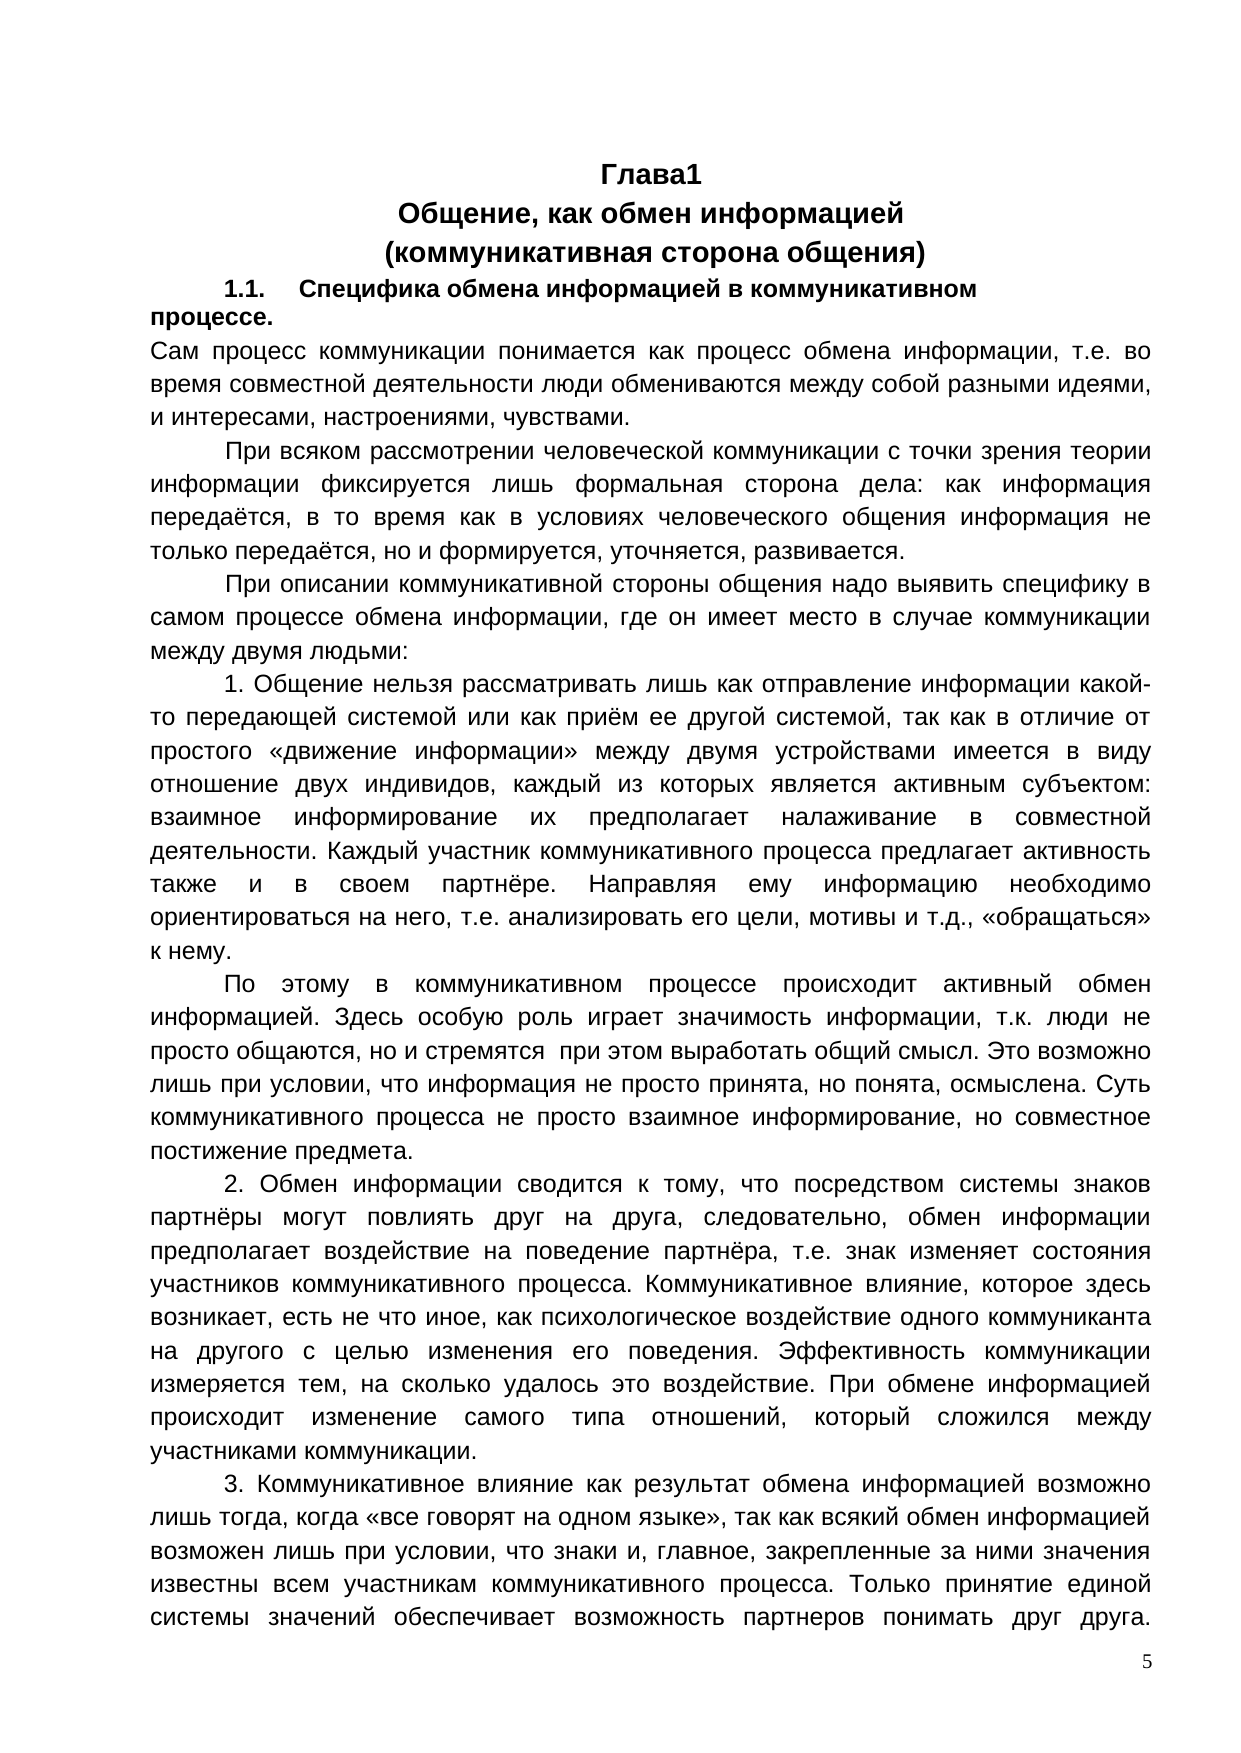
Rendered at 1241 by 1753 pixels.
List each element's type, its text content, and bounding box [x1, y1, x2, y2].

text При всяком рассмотрении человеческой коммуникации с точки зрения теории информации фиксируется лишь формальная сторона дела: как информация передаётся, в то время как в условиях человеческого общения информация не только передаётся, но и формируется, уточняется, развивается. [150, 436, 1152, 564]
text При описании коммуникативной стороны общения надо выявить специфику в самом процессе обмена информации, где он имеет место в случае коммуникации между двумя людьми: [150, 569, 1152, 664]
text процессе. [150, 302, 1152, 331]
text Сам процесс коммуникации понимается как процесс обмена информации, т.е. во время совместной деятельности люди обмениваются между собой разными идеями, и интересами, настроениями, чувствами. [150, 336, 1152, 431]
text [150, 1469, 1152, 1631]
text 2. Обмен информации сводится к тому, что посредством системы знаков партнёры могут повлиять друг на друга, следовательно, обмен информации предполагает воздействие на поведение партнёра, т.е. знак изменяет состояния участников коммуникативного процесса. Коммуникативное влияние, которое здесь возникает, есть не что иное, как психологическое воздействие одного коммуниканта на другого с целью изменения его поведения. Эффективность коммуникации измеряется тем, на сколько удалось это воздействие. При обмене информацией происходит изменение самого типа отношений, который сложился между участниками коммуникации. [150, 1169, 1152, 1464]
list Специфика обмена информацией в коммуникативном [223, 273, 1152, 302]
text По этому в коммуникативном процессе происходит активный обмен информацией. Здесь особую роль играет значимость информации, т.к. люди не просто общаются, но и стремятся при этом выработать общий смысл. Это возможно лишь при условии, что информация не просто принята, но понята, осмыслена. Суть коммуникативного процесса не просто взаимное информирование, но совместное постижение предмета. [150, 969, 1152, 1164]
text Глава1 [150, 157, 1152, 191]
text Общение, как обмен информацией [150, 196, 1152, 229]
text 1. Общение нельзя рассматривать лишь как отправление информации какой-то передающей системой или как приём ее другой системой, так как в отличие от простого «движение информации» между двумя устройствами имеется в виду отношение двух индивидов, каждый из которых является активным субъектом: взаимное информирование их предполагает налаживание в совместной деятельности. Каждый участник коммуникативного процесса предлагает активность также и в своем партнёре. Направляя ему информацию необходимо ориентироваться на него, т.е. анализировать его цели, мотивы и т.д., «обращаться» к нему. [150, 669, 1152, 964]
text (коммуникативная сторона общения) [150, 235, 1152, 268]
